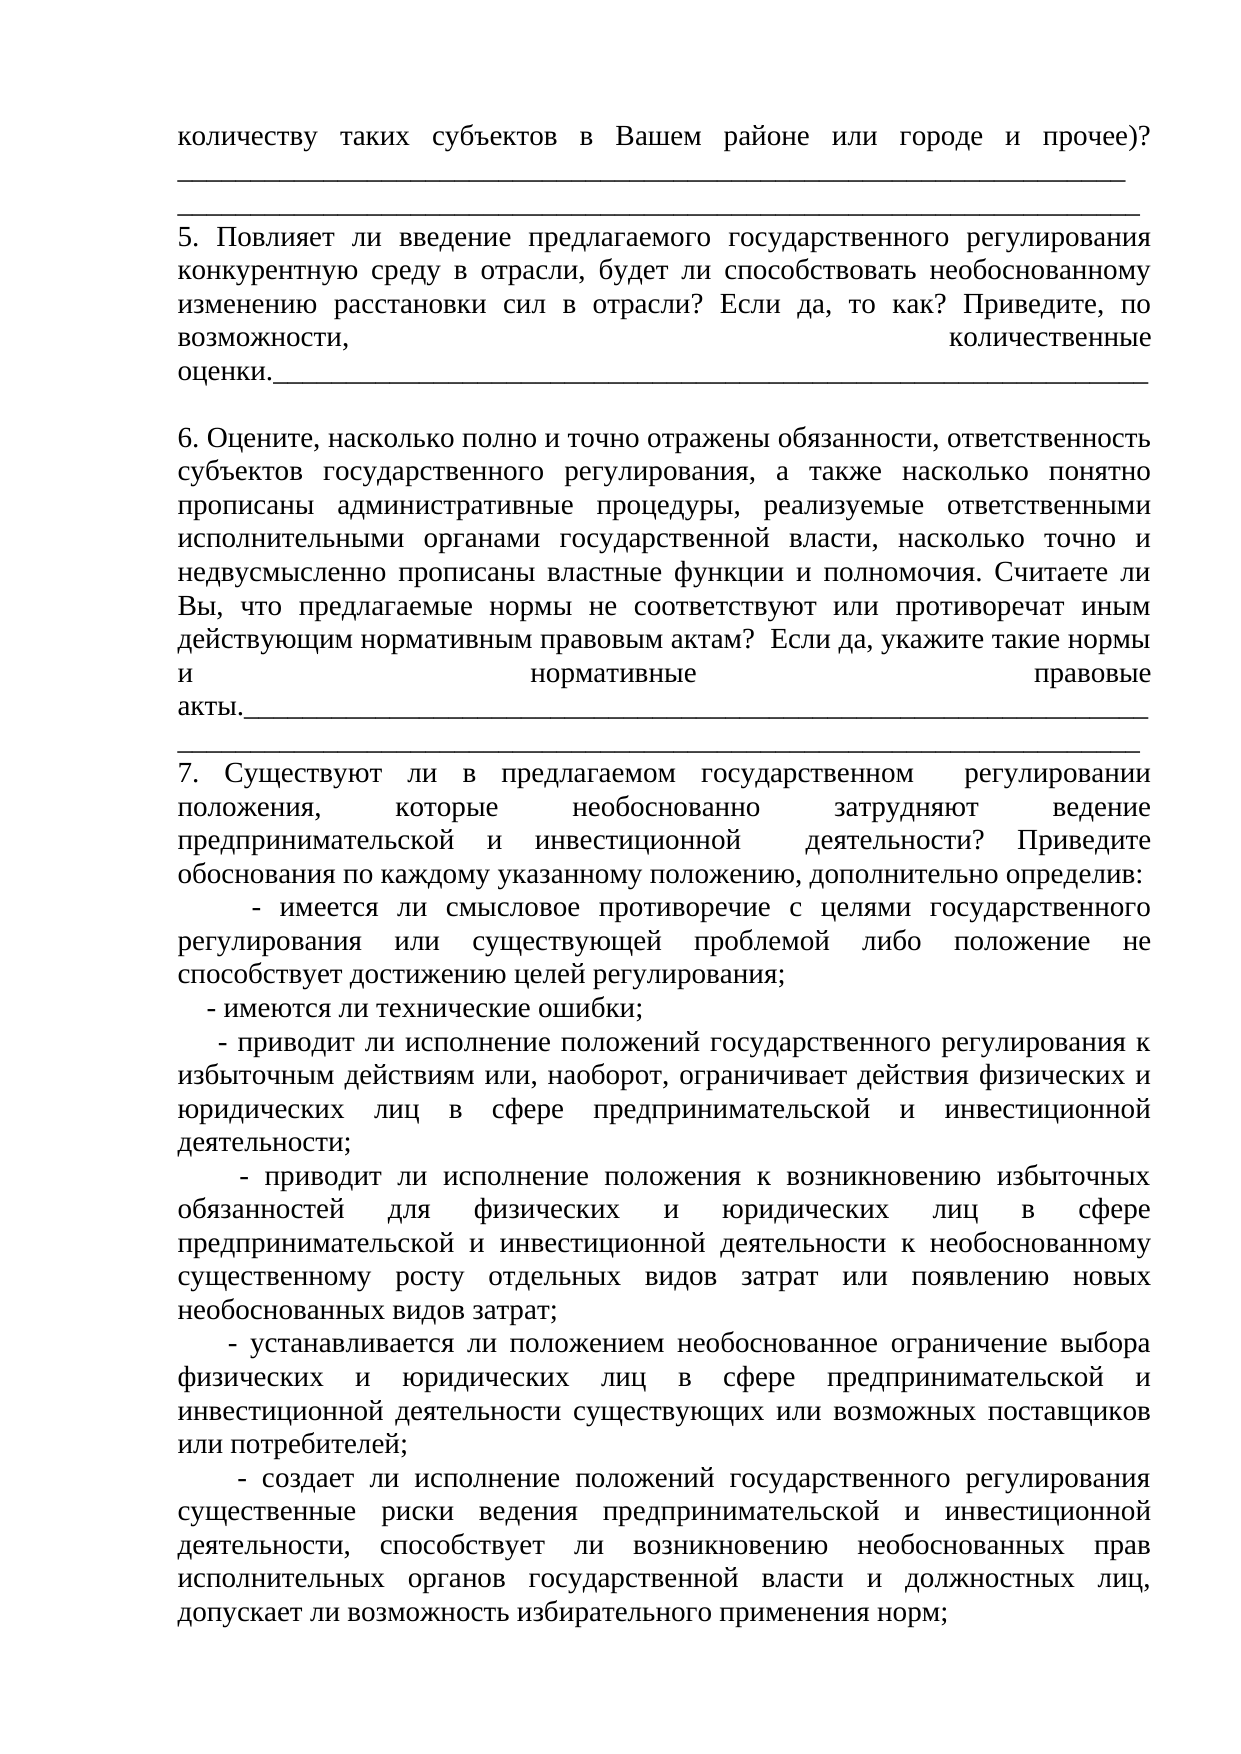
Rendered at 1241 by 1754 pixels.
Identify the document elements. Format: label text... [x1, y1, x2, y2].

text - создает ли исполнение положений государственного регулирования существенные риски ведения предпринимательской и инвестиционной деятельности, способствует ли возникновению необоснованных прав исполнительных органов государственной власти и должностных лиц, допускает ли возможность избирательного применения норм; [177, 1460, 1152, 1627]
text __________________________________________________________________ [177, 722, 1152, 755]
text 5. Повлияет ли введение предлагаемого государственного регулирования конкурентную среду в отрасли, будет ли способствовать необоснованному изменению расстановки сил в отрасли? Если да, то как? Приведите, по возможности, количественные оценки.____________________________________________________________ [177, 219, 1152, 386]
text 6. Оцените, насколько полно и точно отражены обязанности, ответственность субъектов государственного регулирования, а также насколько понятно прописаны административные процедуры, реализуемые ответственными исполнительными органами государственной власти, насколько точно и недвусмысленно прописаны властные функции и полномочия. Считаете ли Вы, что предлагаемые нормы не соответствуют или противоречат иным действующим нормативным правовым актам? Если да, укажите такие нормы и нормативные правовые акты.______________________________________________________________ [177, 420, 1152, 722]
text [177, 118, 1152, 185]
text 7. Существуют ли в предлагаемом государственном регулировании положения, которые необоснованно затрудняют ведение предпринимательской и инвестиционной деятельности? Приведите обоснования по каждому указанному положению, дополнительно определив: [177, 755, 1152, 889]
text __________________________________________________________________ [177, 185, 1152, 219]
text - имеется ли смысловое противоречие с целями государственного регулирования или существующей проблемой либо положение не способствует достижению целей регулирования; [177, 889, 1152, 990]
text - имеются ли технические ошибки; [177, 990, 1152, 1024]
text - устанавливается ли положением необоснованное ограничение выбора физических и юридических лиц в сфере предпринимательской и инвестиционной деятельности существующих или возможных поставщиков или потребителей; [177, 1326, 1152, 1460]
text - приводит ли исполнение положения к возникновению избыточных обязанностей для физических и юридических лиц в сфере предпринимательской и инвестиционной деятельности к необоснованному существенному росту отдельных видов затрат или появлению новых необоснованных видов затрат; [177, 1158, 1152, 1326]
text - приводит ли исполнение положений государственного регулирования к избыточным действиям или, наоборот, ограничивает действия физических и юридических лиц в сфере предпринимательской и инвестиционной деятельности; [177, 1024, 1152, 1158]
